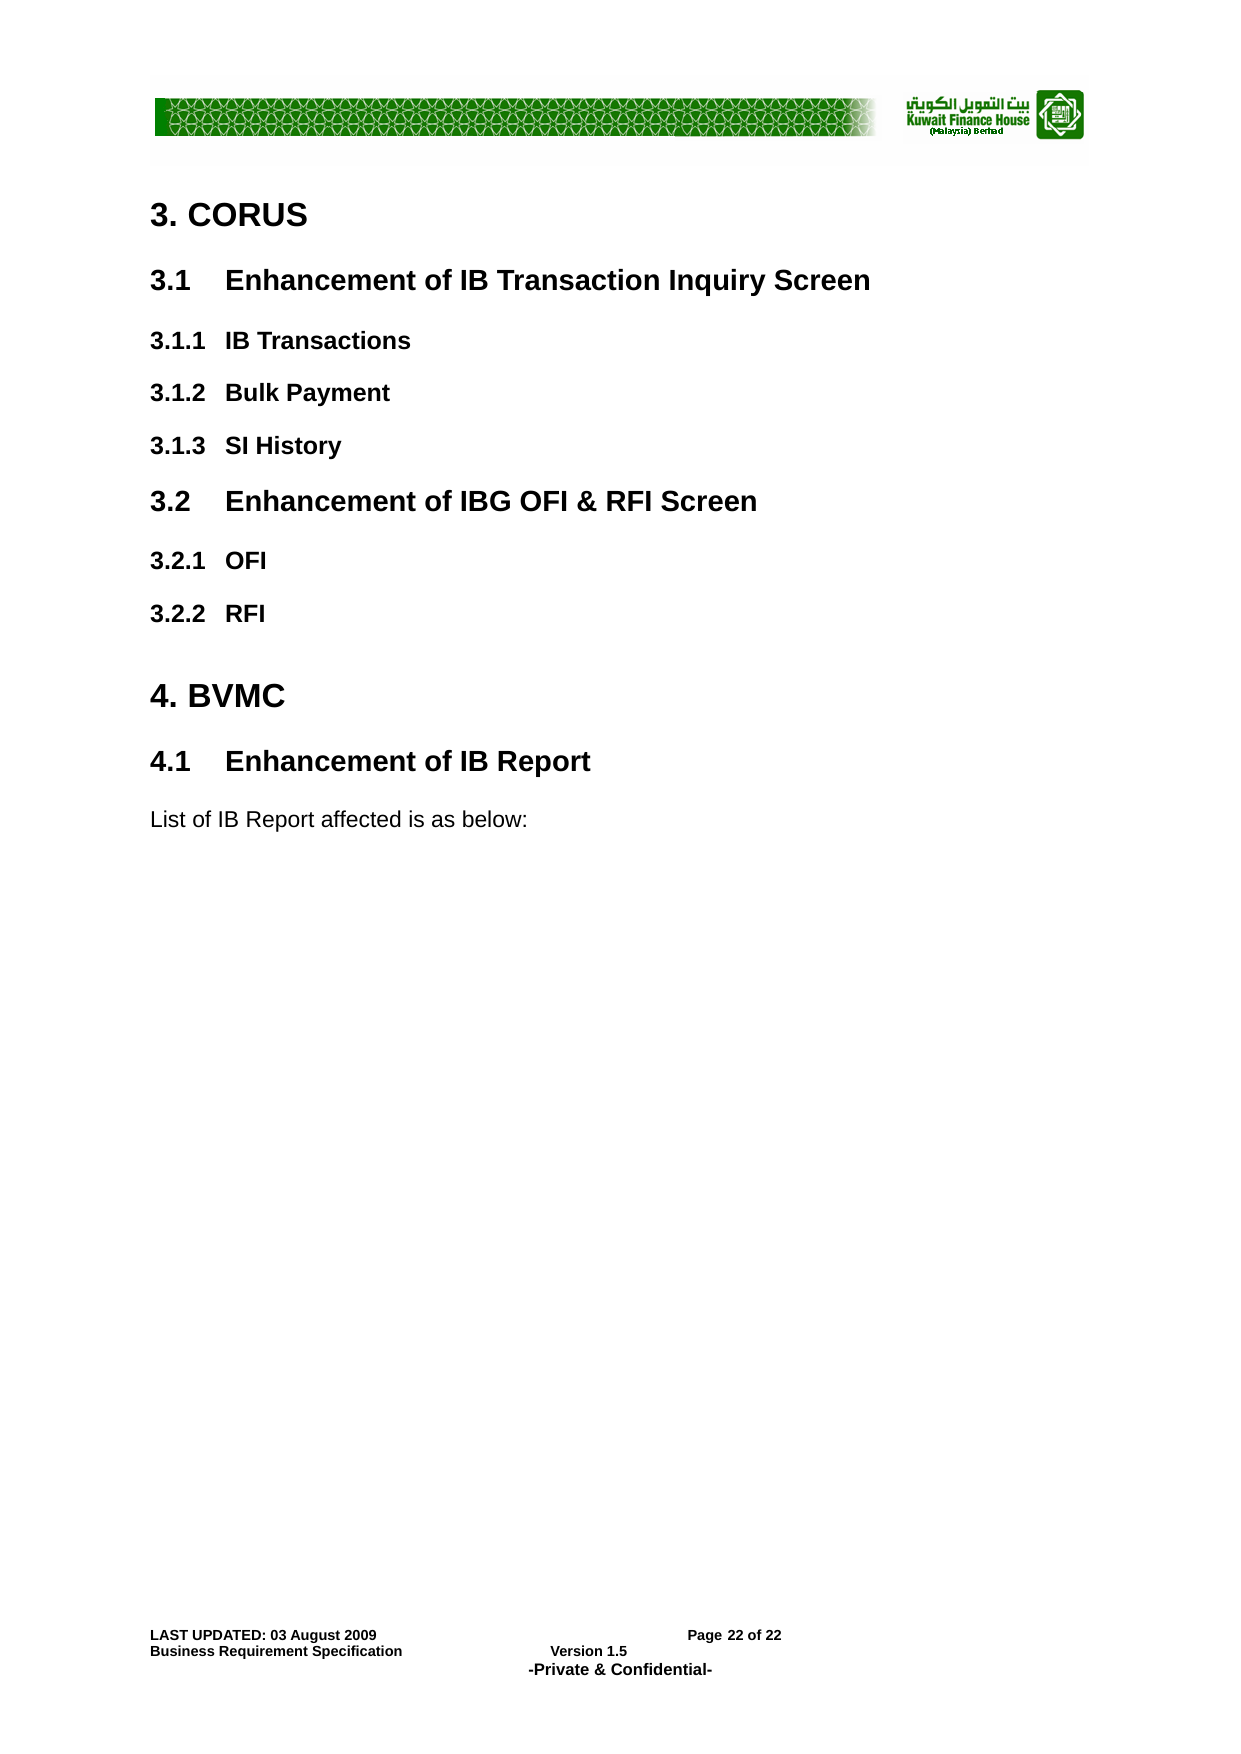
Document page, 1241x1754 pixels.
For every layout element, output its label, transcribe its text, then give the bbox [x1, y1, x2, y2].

subtitle SI History [150, 431, 1090, 460]
subtitle IB Transactions [150, 326, 1090, 354]
subtitle Bulk Payment [150, 378, 1090, 407]
subtitle Enhancement of IB Transaction Inquiry Screen [150, 263, 1090, 297]
subtitle RFI [150, 599, 1090, 628]
subtitle OFI [150, 546, 1090, 575]
text List of IB Report affected is as below: [150, 806, 1090, 833]
subtitle Enhancement of IBG OFI & RFI Screen [150, 484, 1090, 517]
subtitle Enhancement of IB Report [150, 744, 1090, 777]
subtitle BVMC [150, 676, 1090, 714]
subtitle CORUS [150, 195, 1090, 233]
